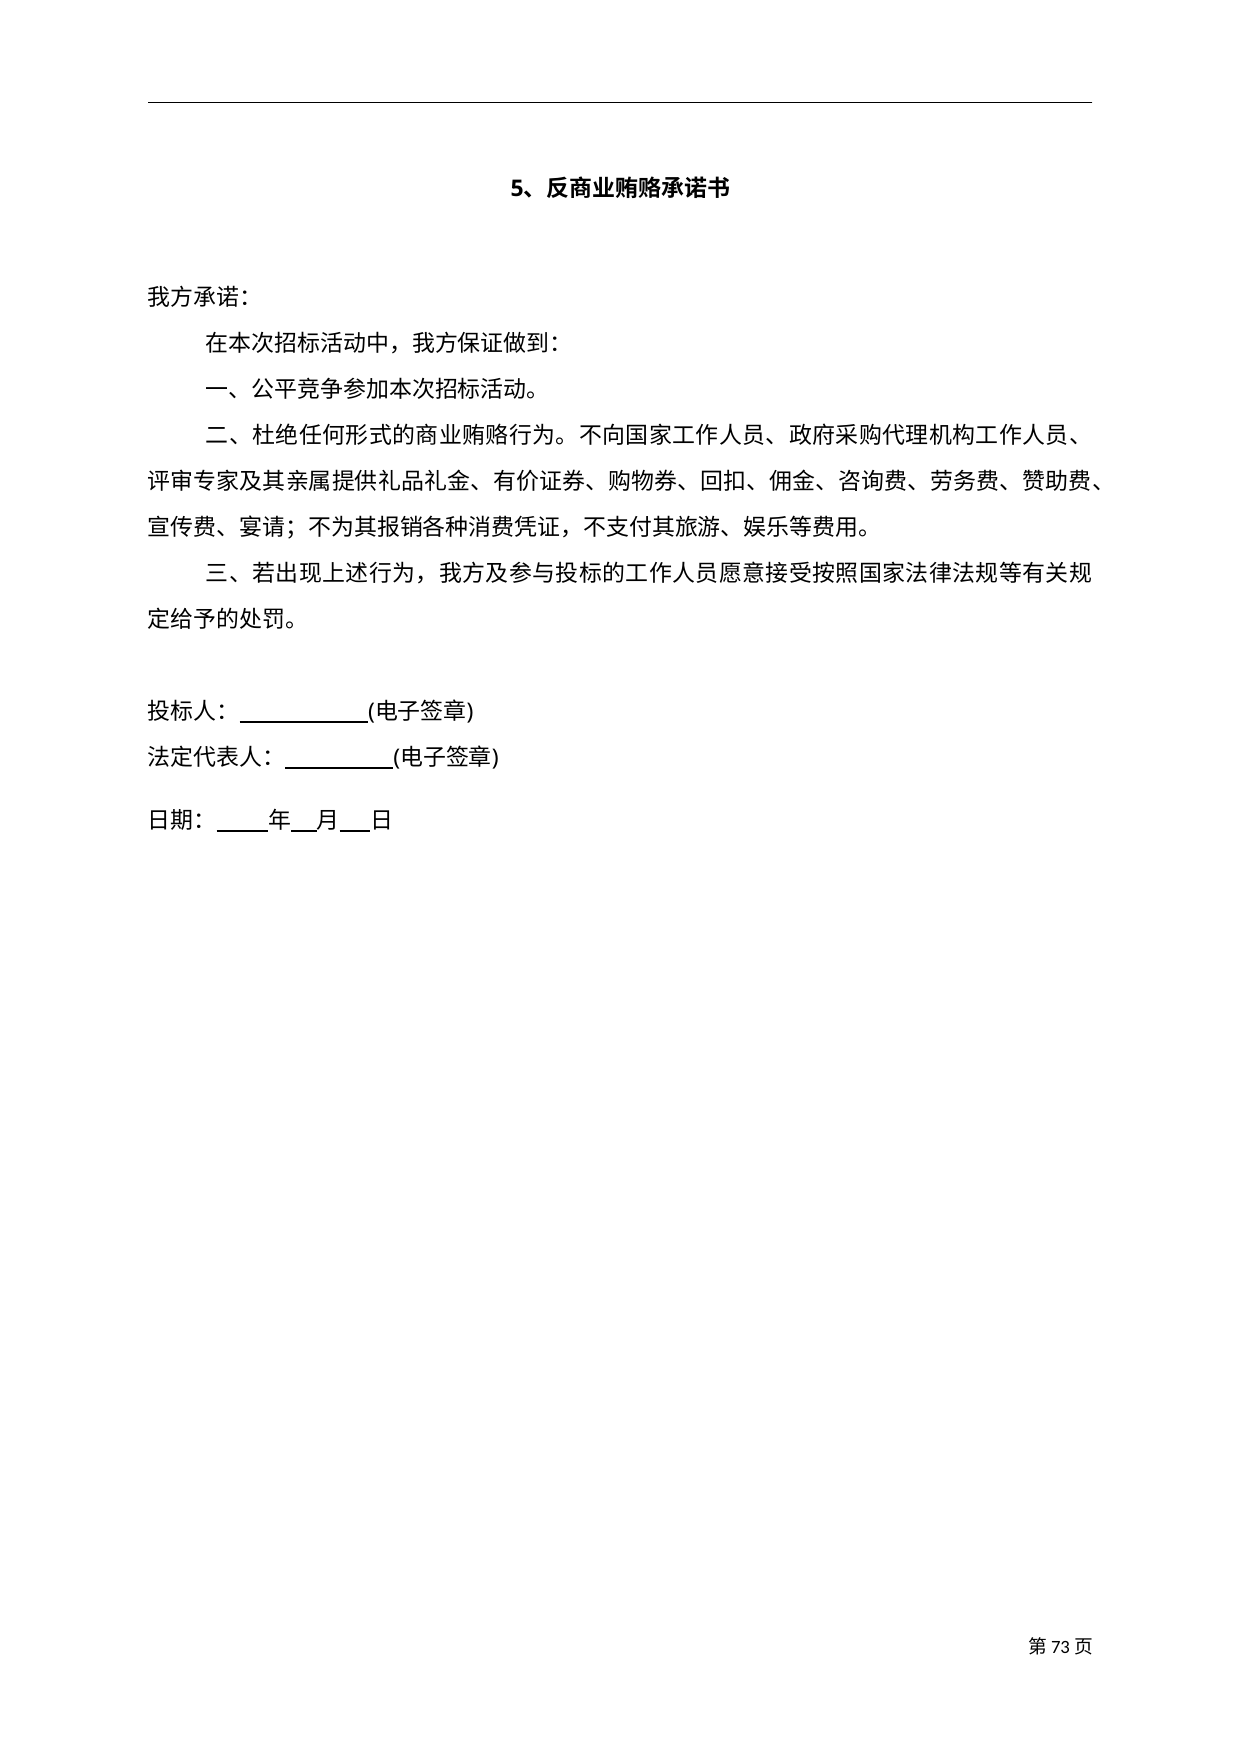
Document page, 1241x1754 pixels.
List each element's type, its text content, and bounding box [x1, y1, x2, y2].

text 一、公平竞争参加本次招标活动。 [148, 364, 1092, 410]
text 我方承诺： [148, 272, 1092, 318]
text 三、若出现上述行为，我方及参与投标的工作人员愿意接受按照国家法律法规等有关规定给予的处罚。 [148, 548, 1092, 640]
text 5、反商业贿赂承诺书 [148, 163, 1092, 209]
text 日期： 年 月 日 [148, 795, 1092, 841]
text 法定代表人： (电子签章) [148, 732, 1092, 778]
text 二、杜绝任何形式的商业贿赂行为。不向国家工作人员、政府采购代理机构工作人员、评审专家及其亲属提供礼品礼金、有价证券、购物券、回扣、佣金、咨询费、劳务费、赞助费、宣传费、宴请；不为其报销各种消费凭证，不支付其旅游、娱乐等费用。 [148, 410, 1092, 548]
text 投标人： (电子签章) [148, 686, 1092, 732]
text 在本次招标活动中，我方保证做到： [148, 318, 1092, 364]
